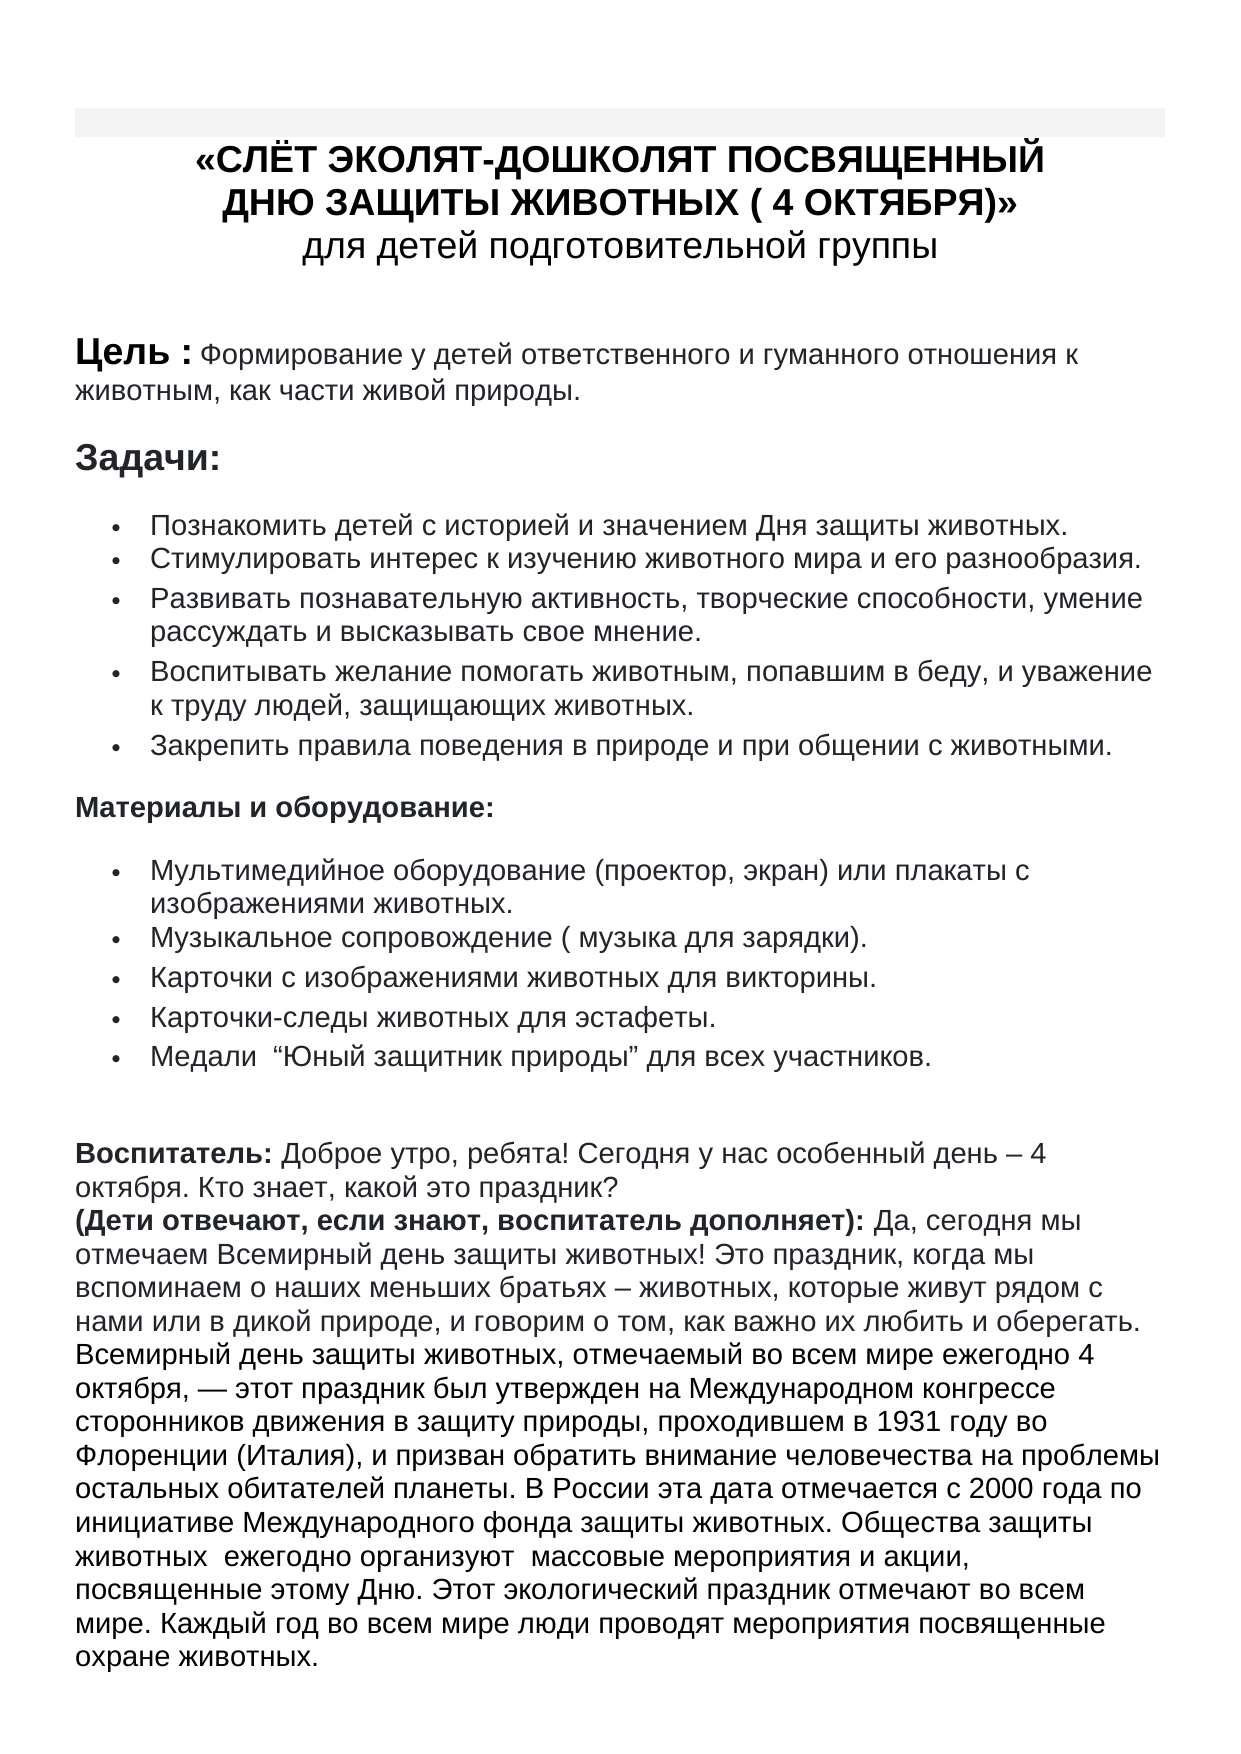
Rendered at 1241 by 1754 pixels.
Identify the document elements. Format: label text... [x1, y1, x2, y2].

text «СЛЁТ ЭКОЛЯТ-ДОШКОЛЯТ ПОСВЯЩЕННЫЙ [75, 137, 1165, 180]
text ДНЮ ЗАЩИТЫ ЖИВОТНЫХ ( 4 ОКТЯБРЯ)» [75, 180, 1165, 223]
list Развивать познавательную активность, творческие способности, умение рассуждать и высказывать свое мнение. [112, 581, 1165, 648]
text Материалы и оборудование: [75, 790, 1165, 824]
text Задачи: [75, 435, 1165, 478]
text Воспитатель: Доброе утро, ребята! Сегодня у нас особенный день – 4 октября. Кто знает, какой это праздник? [75, 1136, 1165, 1203]
list Карточки с изображениями животных для викторины. [112, 960, 1165, 993]
text для детей подготовительной группы [75, 223, 1165, 267]
text (Дети отвечают, если знают, воспитатель дополняет): Да, сегодня мы отмечаем Всемирный день защиты животных! Это праздник, когда мы вспоминаем о наших меньших братьях – животных, которые живут рядом с нами или в дикой природе, и говорим о том, как важно их любить и оберегать. [75, 1203, 1165, 1337]
list Познакомить детей с историей и значением Дня защиты животных. [112, 507, 1165, 541]
list Стимулировать интерес к изучению животного мира и его разнообразия. [112, 541, 1165, 574]
list Мультимедийное оборудование (проектор, экран) или плакаты с изображениями животных. [112, 853, 1165, 920]
text Цель : Формирование у детей ответственного и гуманного отношения к животным, как части живой природы. [75, 329, 1165, 406]
text Всемирный день защиты животных, отмечаемый во всем мире ежегодно 4 октября, — этот праздник был утвержден на Международном конгрессе сторонников движения в защиту природы, проходившем в 1931 году во Флоренции (Италия), и призван обратить внимание человечества на проблемы остальных обитателей планеты. В России эта дата отмечается с 2000 года по инициативе Международного фонда защиты животных. Общества защиты животных ежегодно организуют массовые мероприятия и акции, посвященные этому Дню. Этот экологический праздник отмечают во всем мире. Каждый год во всем мире люди проводят мероприятия посвященные охране животных. [75, 1337, 1165, 1673]
list Карточки-следы животных для эстафеты. [112, 999, 1165, 1033]
list Воспитывать желание помогать животным, попавшим в беду, и уважение к труду людей, защищающих животных. [112, 654, 1165, 721]
list Музыкальное сопровождение ( музыка для зарядки). [112, 920, 1165, 953]
list Медали “Юный защитник природы” для всех участников. [112, 1039, 1165, 1073]
list Закрепить правила поведения в природе и при общении с животными. [112, 727, 1165, 761]
